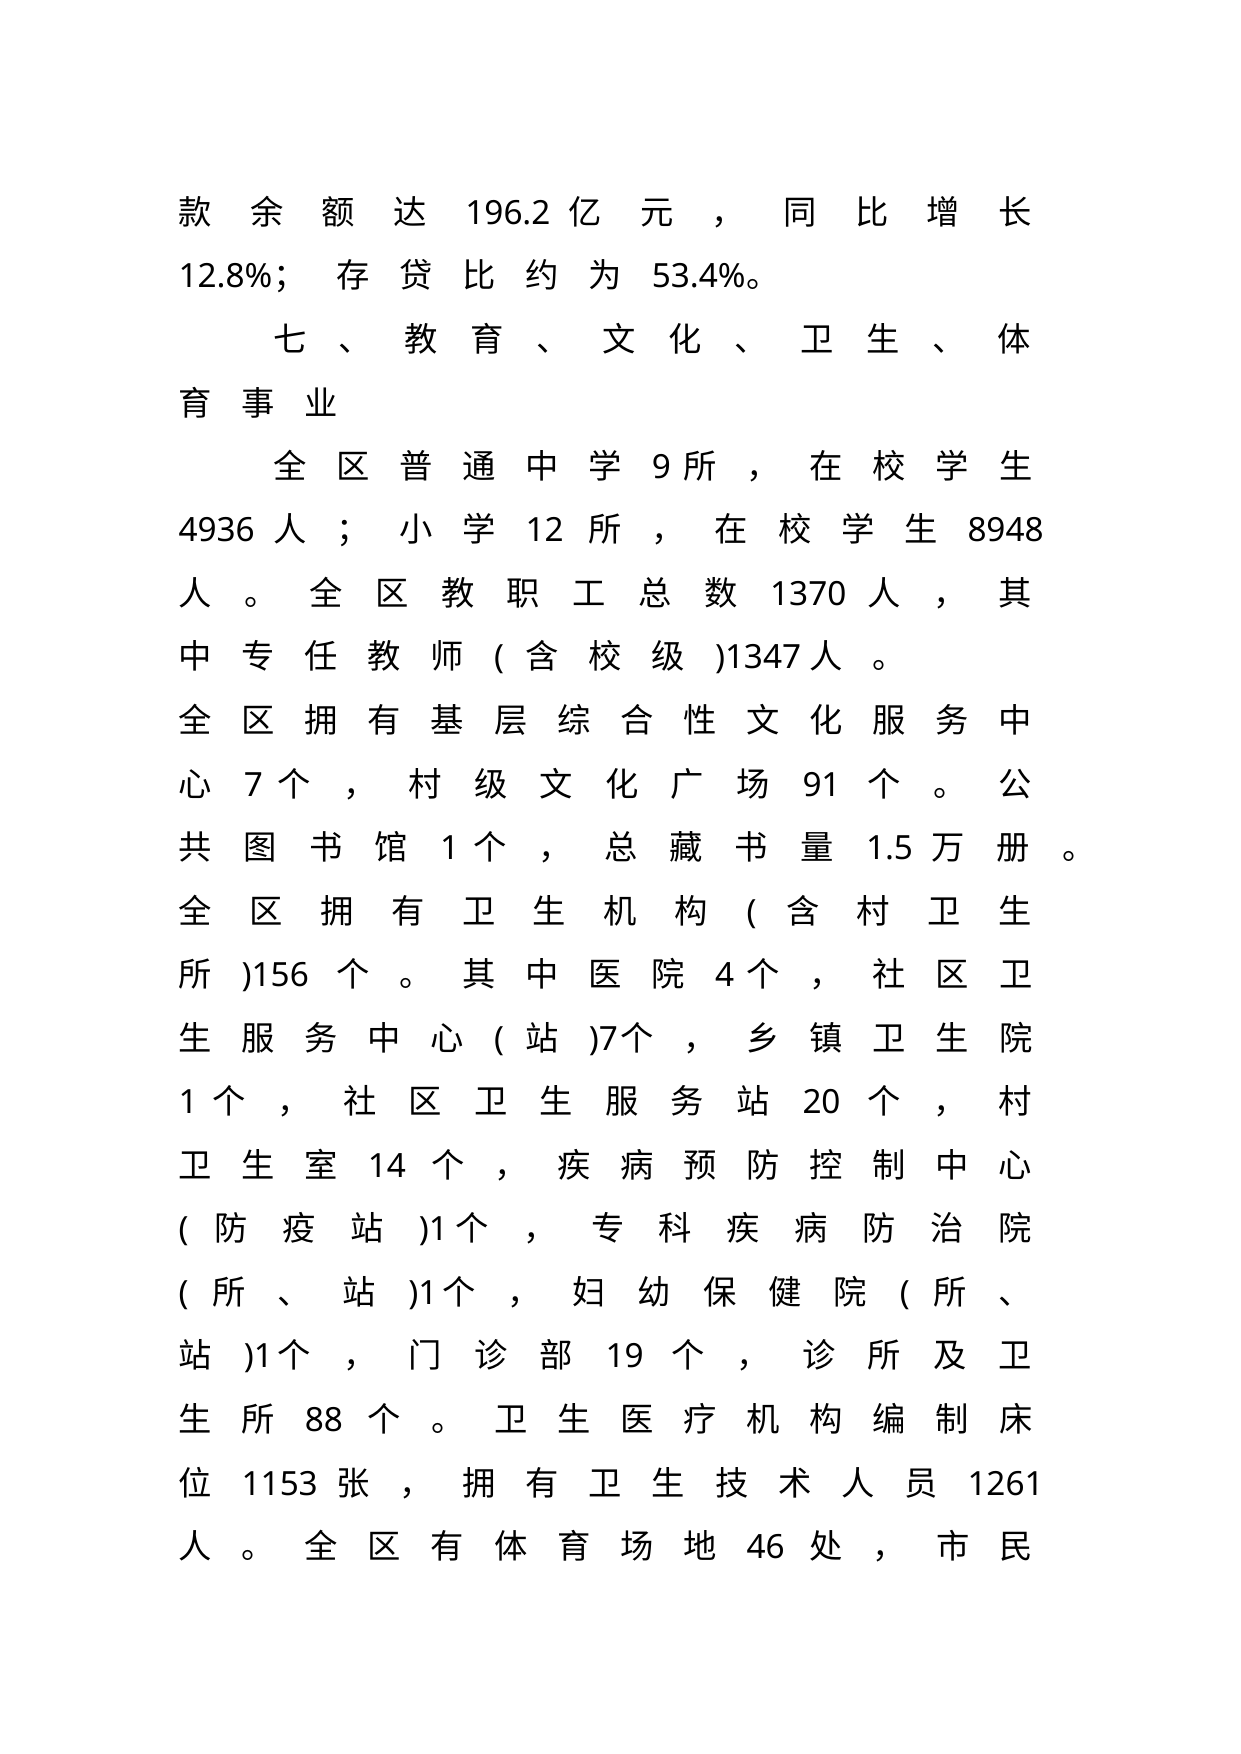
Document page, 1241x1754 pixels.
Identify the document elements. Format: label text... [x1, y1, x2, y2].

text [178, 686, 1062, 1576]
text 全区普通中学9所，在校学生4936人；小学12所，在校学生8948人。全区教职工总数1370人，其中专任教师(含校级)1347人。 [178, 432, 1062, 686]
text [178, 178, 1062, 305]
text 七、教育、文化、卫生、体育事业 [178, 305, 1062, 432]
